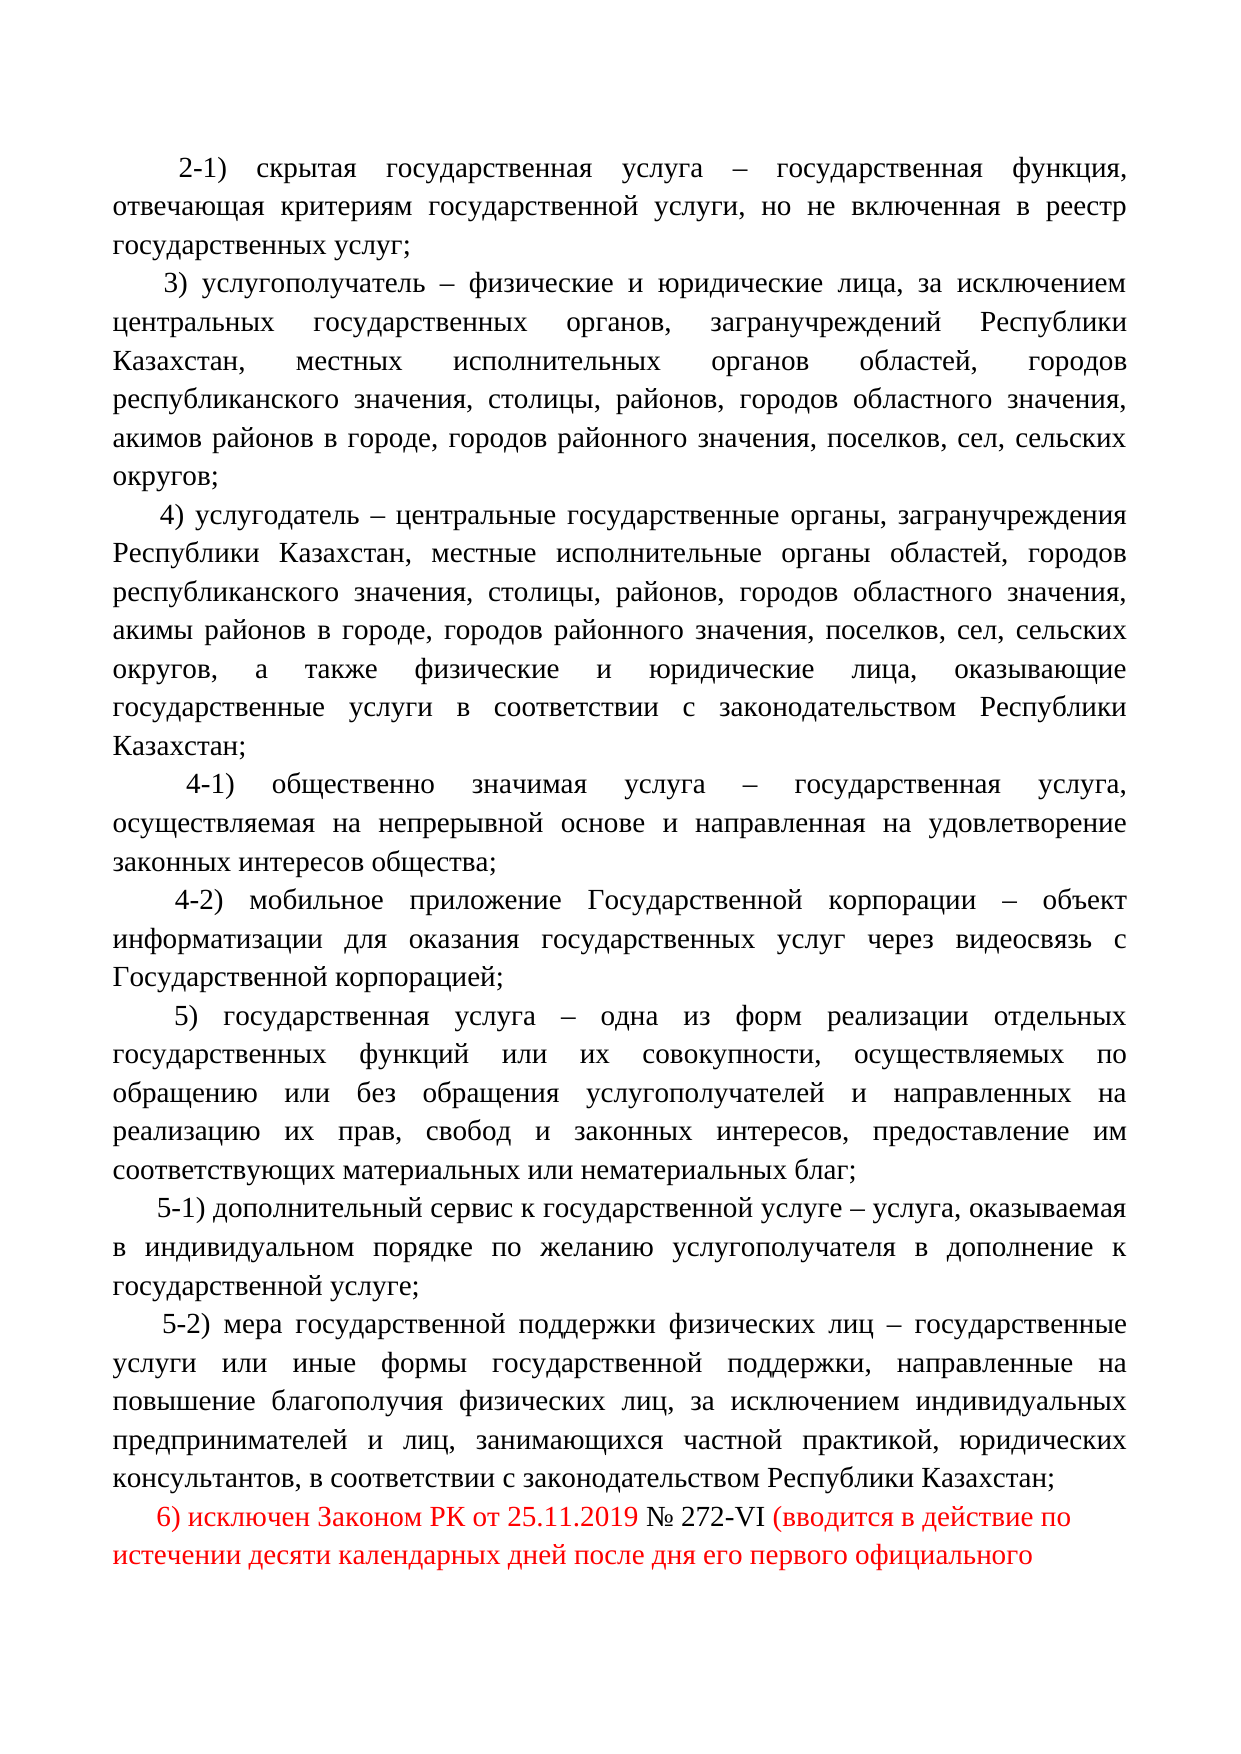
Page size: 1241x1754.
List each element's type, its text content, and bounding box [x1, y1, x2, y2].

text 2-1) скрытая государственная услуга – государственная функция, отвечающая критериям государственной услуги, но не включенная в реестр государственных услуг; [112, 150, 1128, 261]
text 5-1) дополнительный сервис к государственной услуге – услуга, оказываемая в индивидуальном порядке по желанию услугополучателя в дополнение к государственной услуге; [112, 1191, 1128, 1301]
text 5) государственная услуга – одна из форм реализации отдельных государственных функций или их совокупности, осуществляемых по обращению или без обращения услугополучателей и направленных на реализацию их прав, свобод и законных интересов, предоставление им соответствующих материальных или нематериальных благ; [112, 998, 1128, 1186]
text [112, 1499, 1128, 1571]
text 3) услугополучатель – физические и юридические лица, за исключением центральных государственных органов, загранучреждений Республики Казахстан, местных исполнительных органов областей, городов республиканского значения, столицы, районов, городов областного значения, акимов районов в городе, городов районного значения, поселков, сел, сельских округов; [112, 266, 1128, 492]
text 4-1) общественно значимая услуга – государственная услуга, осуществляемая на непрерывной основе и направленная на удовлетворение законных интересов общества; [112, 767, 1128, 877]
text 4-2) мобильное приложение Государственной корпорации – объект информатизации для оказания государственных услуг через видеосвязь с Государственной корпорацией; [112, 882, 1128, 993]
text 5-2) мера государственной поддержки физических лиц – государственные услуги или иные формы государственной поддержки, направленные на повышение благополучия физических лиц, за исключением индивидуальных предпринимателей и лиц, занимающихся частной практикой, юридических консультантов, в соответствии с законодательством Республики Казахстан; [112, 1306, 1128, 1494]
text 4) услугодатель – центральные государственные органы, загранучреждения Республики Казахстан, местные исполнительные органы областей, городов республиканского значения, столицы, районов, городов областного значения, акимы районов в городе, городов районного значения, поселков, сел, сельских округов, а также физические и юридические лица, оказывающие государственные услуги в соответствии с законодательством Республики Казахстан; [112, 497, 1128, 762]
